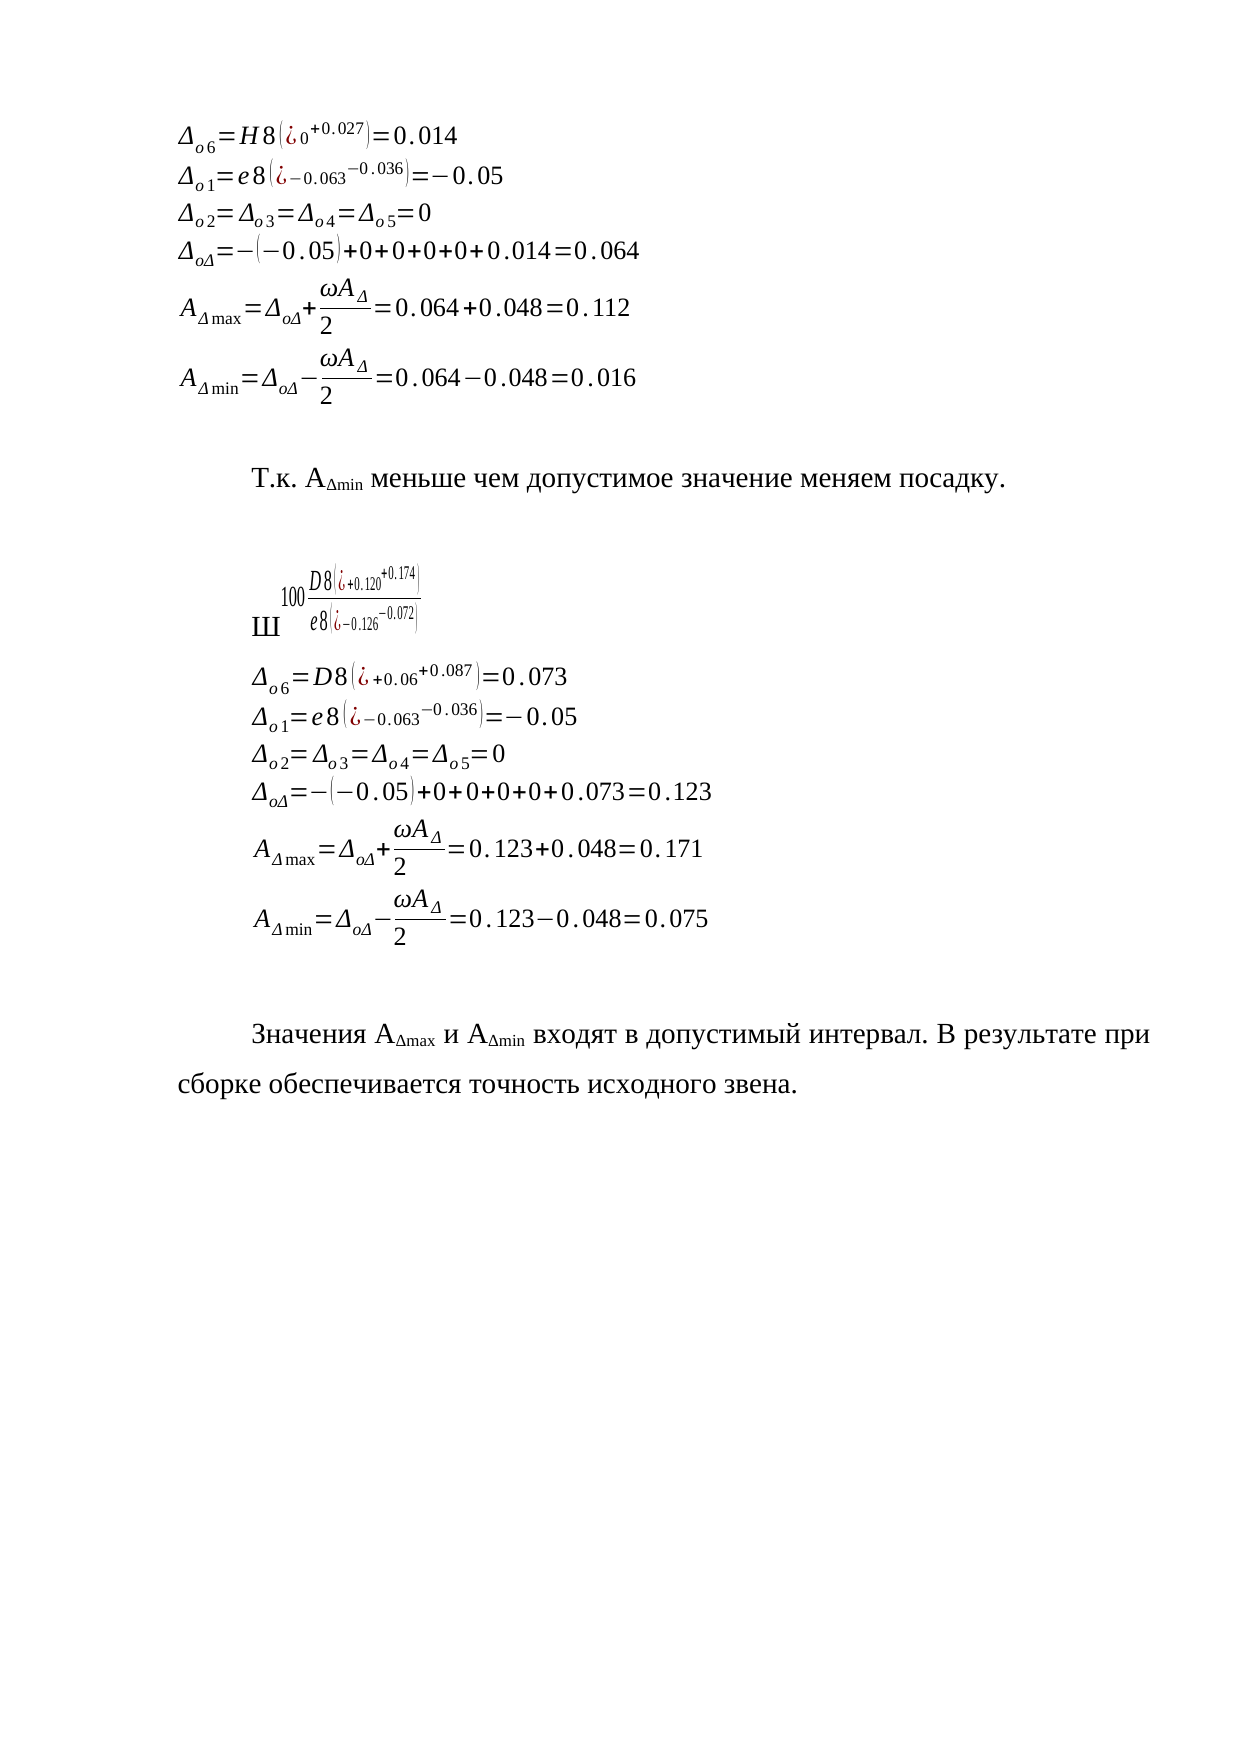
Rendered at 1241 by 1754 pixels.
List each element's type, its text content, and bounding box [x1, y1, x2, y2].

text Значения АΔmax и AΔmin входят в допустимый интервал. В результате при сборке обеспечивается точность исходного звена. [177, 1016, 1152, 1100]
text Т.к. АΔmin меньше чем допустимое значение меняем посадку. [177, 461, 1152, 494]
text Ш [177, 561, 1152, 642]
